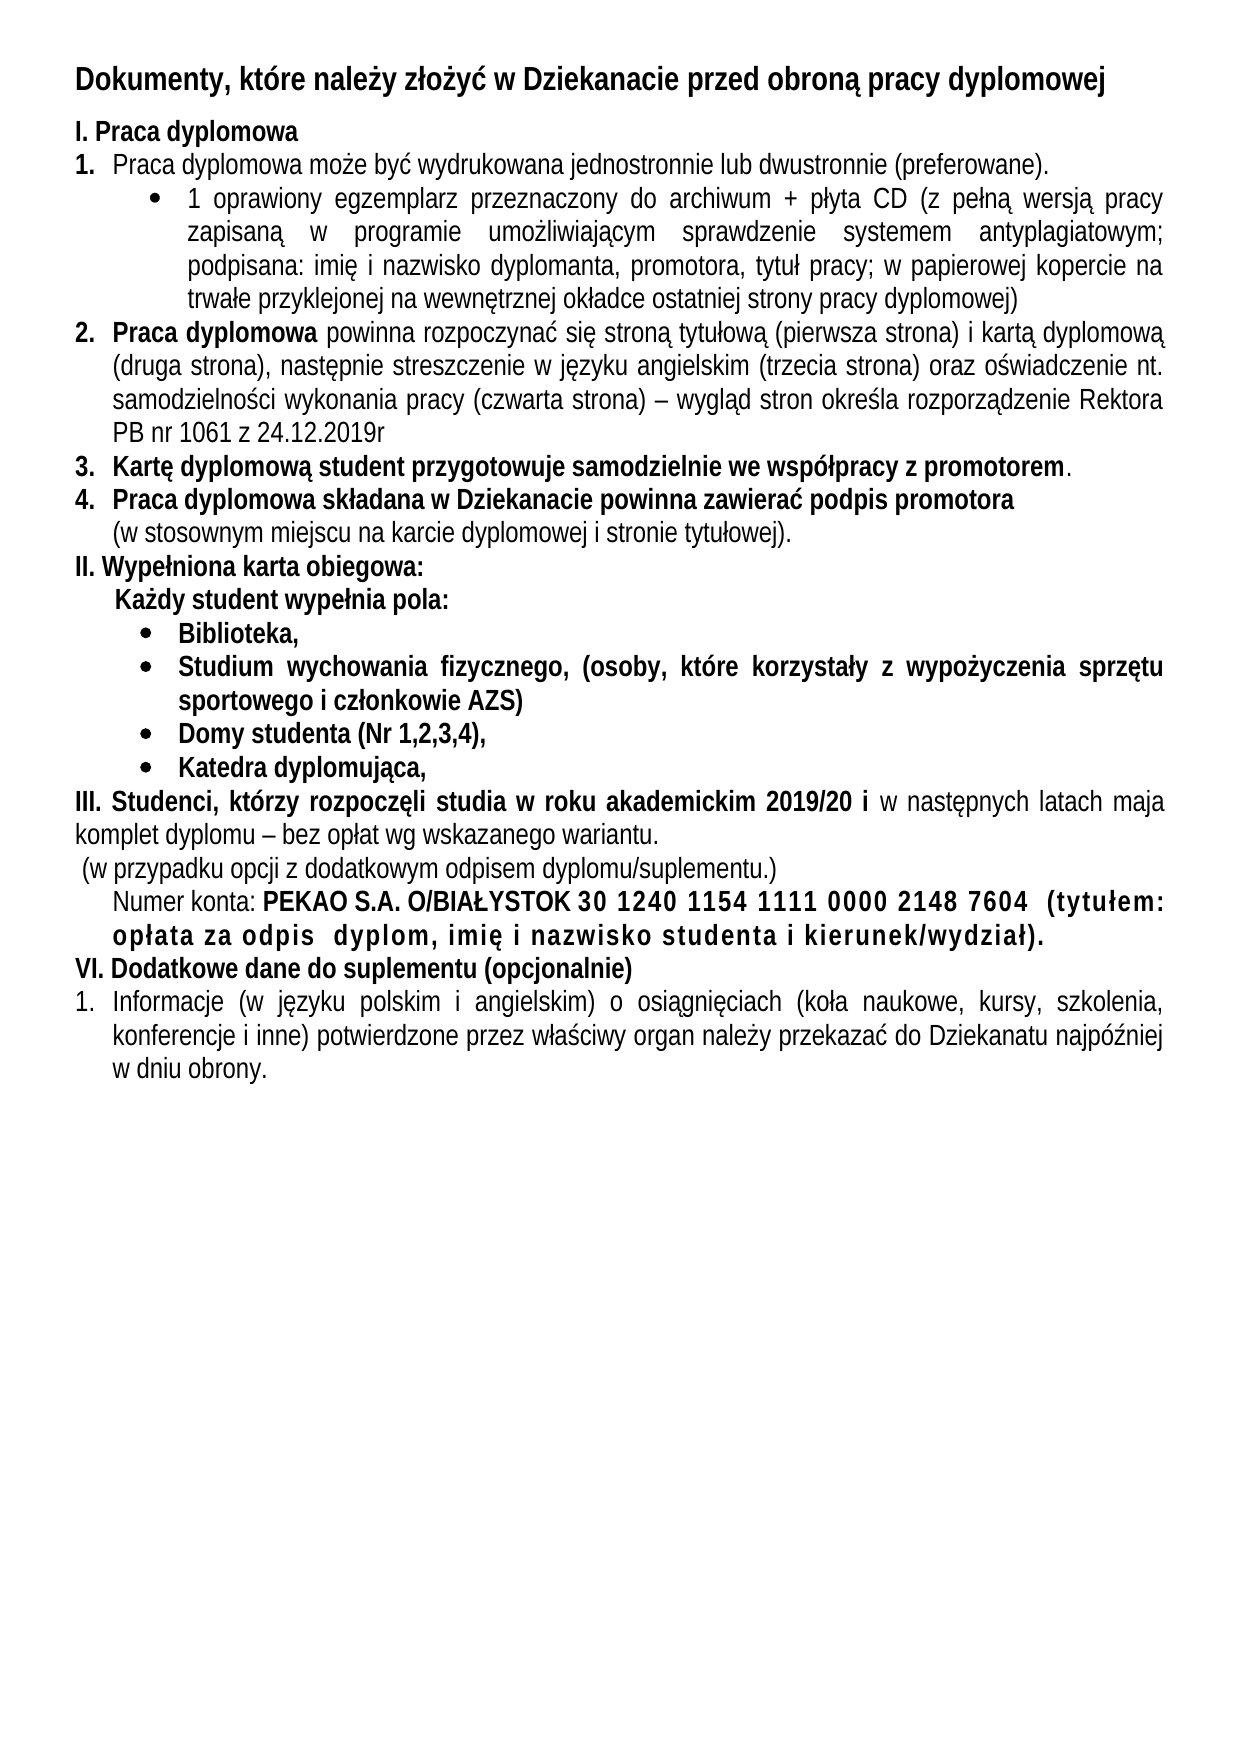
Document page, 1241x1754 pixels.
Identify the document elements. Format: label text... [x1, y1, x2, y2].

text (w przypadku opcji z dodatkowym odpisem dyplomu/suplementu.) [75, 851, 1165, 884]
list 1 oprawiony egzemplarz przeznaczony do archiwum + płyta CD (z pełną wersją pracy zapisaną w programie umożliwiającym sprawdzenie systemem antyplagiatowym; podpisana: imię i nazwisko dyplomanta, promotora, tytuł pracy; w papierowej kopercie na trwałe przyklejonej na wewnętrznej okładce ostatniej strony pracy dyplomowej) [150, 181, 1165, 315]
list Praca dyplomowa składana w Dziekanacie powinna zawierać podpis promotora [75, 482, 1165, 516]
text Każdy student wypełnia pola: [75, 582, 1165, 616]
list (w stosownym miejscu na karcie dyplomowej i stronie tytułowej). [112, 516, 1165, 549]
list Praca dyplomowa powinna rozpoczynać się stroną tytułową (pierwsza strona) i kartą dyplomową (druga strona), następnie streszczenie w języku angielskim (trzecia strona) oraz oświadczenie nt. samodzielności wykonania pracy (czwarta strona) – wygląd stron określa rozporządzenie Rektora PB nr 1061 z 24.12.2019r [75, 315, 1165, 449]
text Numer konta: PEKAO S.A. O/BIAŁYSTOK 30 1240 1154 1111 0000 2148 7604 (tytułem: opłata za odpis dyplom, imię i nazwisko studenta i kierunek/wydział). [112, 884, 1165, 951]
list Katedra dyplomująca, [141, 750, 1165, 784]
text I. Praca dyplomowa [75, 114, 1165, 147]
text VI. Dodatkowe dane do suplementu (opcjonalnie) [75, 951, 1165, 984]
text II. Wypełniona karta obiegowa: [75, 549, 1165, 582]
list Informacje (w języku polskim i angielskim) o osiągnięciach (koła naukowe, kursy, szkolenia, konferencje i inne) potwierdzone przez właściwy organ należy przekazać do Dziekanatu najpóźniej w dniu obrony. [75, 984, 1165, 1085]
list Biblioteka, [141, 616, 1165, 649]
list Studium wychowania fizycznego, (osoby, które korzystały z wypożyczenia sprzętu sportowego i członkowie AZS) [141, 649, 1165, 717]
list Kartę dyplomową student przygotowuje samodzielnie we współpracy z promotorem. [75, 449, 1165, 482]
text III. Studenci, którzy rozpoczęli studia w roku akademickim 2019/20 i w następnych latach maja komplet dyplomu – bez opłat wg wskazanego wariantu. [75, 784, 1165, 851]
text Dokumenty, które należy złożyć w Dziekanacie przed obroną pracy dyplomowej [75, 59, 1165, 97]
list Praca dyplomowa może być wydrukowana jednostronnie lub dwustronnie (preferowane). [75, 147, 1165, 181]
list Domy studenta (Nr 1,2,3,4), [141, 717, 1165, 750]
